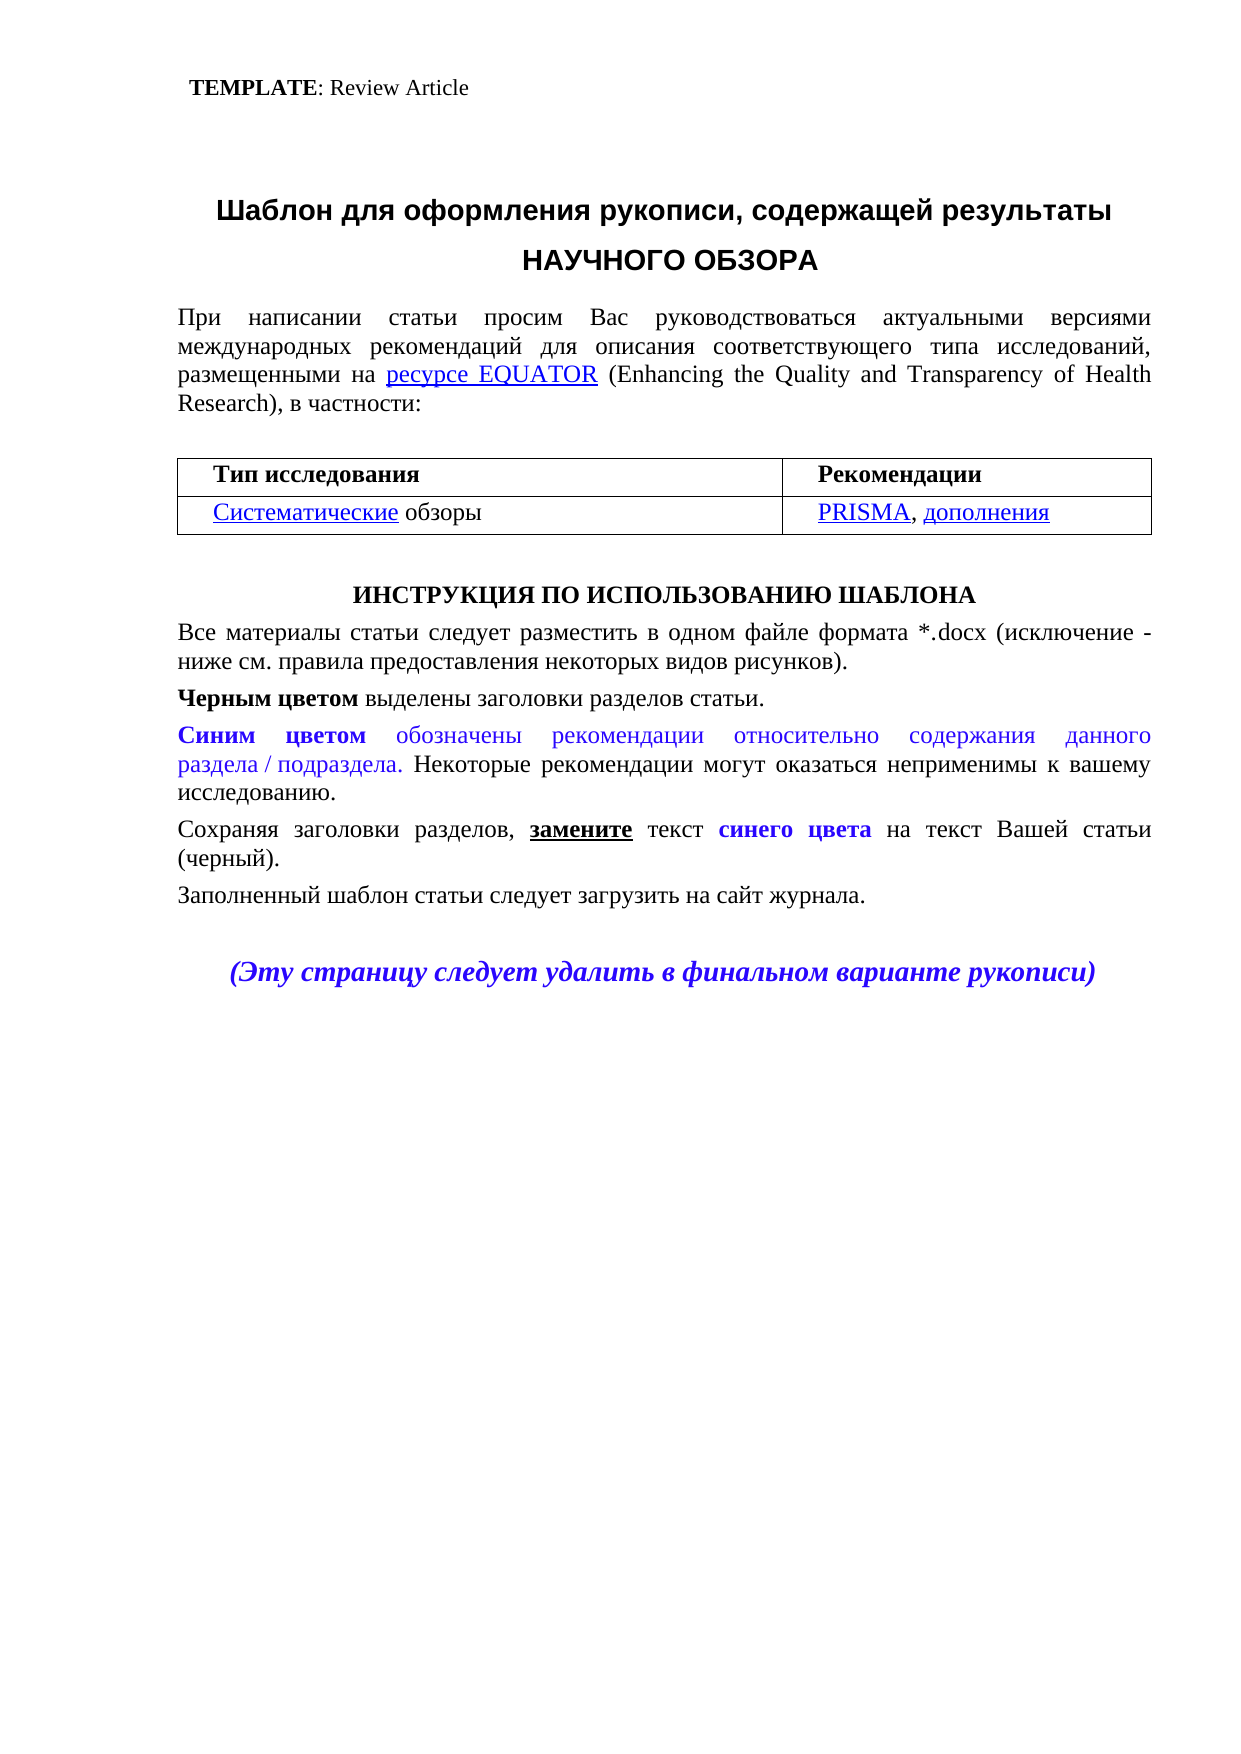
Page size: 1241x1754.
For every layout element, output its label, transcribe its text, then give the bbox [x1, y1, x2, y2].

table_cell Систематические обзоры [178, 497, 782, 533]
list Черным цветом выделены заголовки разделов статьи. [177, 683, 1152, 712]
text Синим цветом обозначены рекомендации относительно содержания данного раздела / подраздела. Некоторые рекомендации могут оказаться неприменимы к вашему исследованию. [177, 720, 1152, 806]
text При написании статьи просим Вас руководствоваться актуальными версиями международных рекомендаций для описания соответствующего типа исследований, размещенными на ресурсе EQUATOR (Enhancing the Quality and Transparency of Health Research), в частности: [177, 302, 1152, 417]
table_header Рекомендации [783, 459, 1151, 496]
list Все материалы статьи следует разместить в одном файле формата *.docx (исключение - ниже см. правила предоставления некоторых видов рисунков). [177, 617, 1152, 674]
text ИНСТРУКЦИЯ ПО ИСПОЛЬЗОВАНИЮ ШАБЛОНА [177, 580, 1152, 609]
text (Эту страницу следует удалить в финальном варианте рукописи) [177, 954, 1152, 988]
text Заполненный шаблон статьи следует загрузить на сайт журнала. [177, 880, 1152, 909]
subtitle Шаблон для оформления рукописи, содержащей результаты НАУЧНОГО ОБЗОРА [177, 193, 1152, 277]
table_header Тип исследования [178, 459, 782, 496]
text Сохраняя заголовки разделов, замените текст синего цвета на текст Вашей статьи (черный). [177, 814, 1152, 872]
table_cell PRISMA, дополнения [783, 497, 1151, 533]
